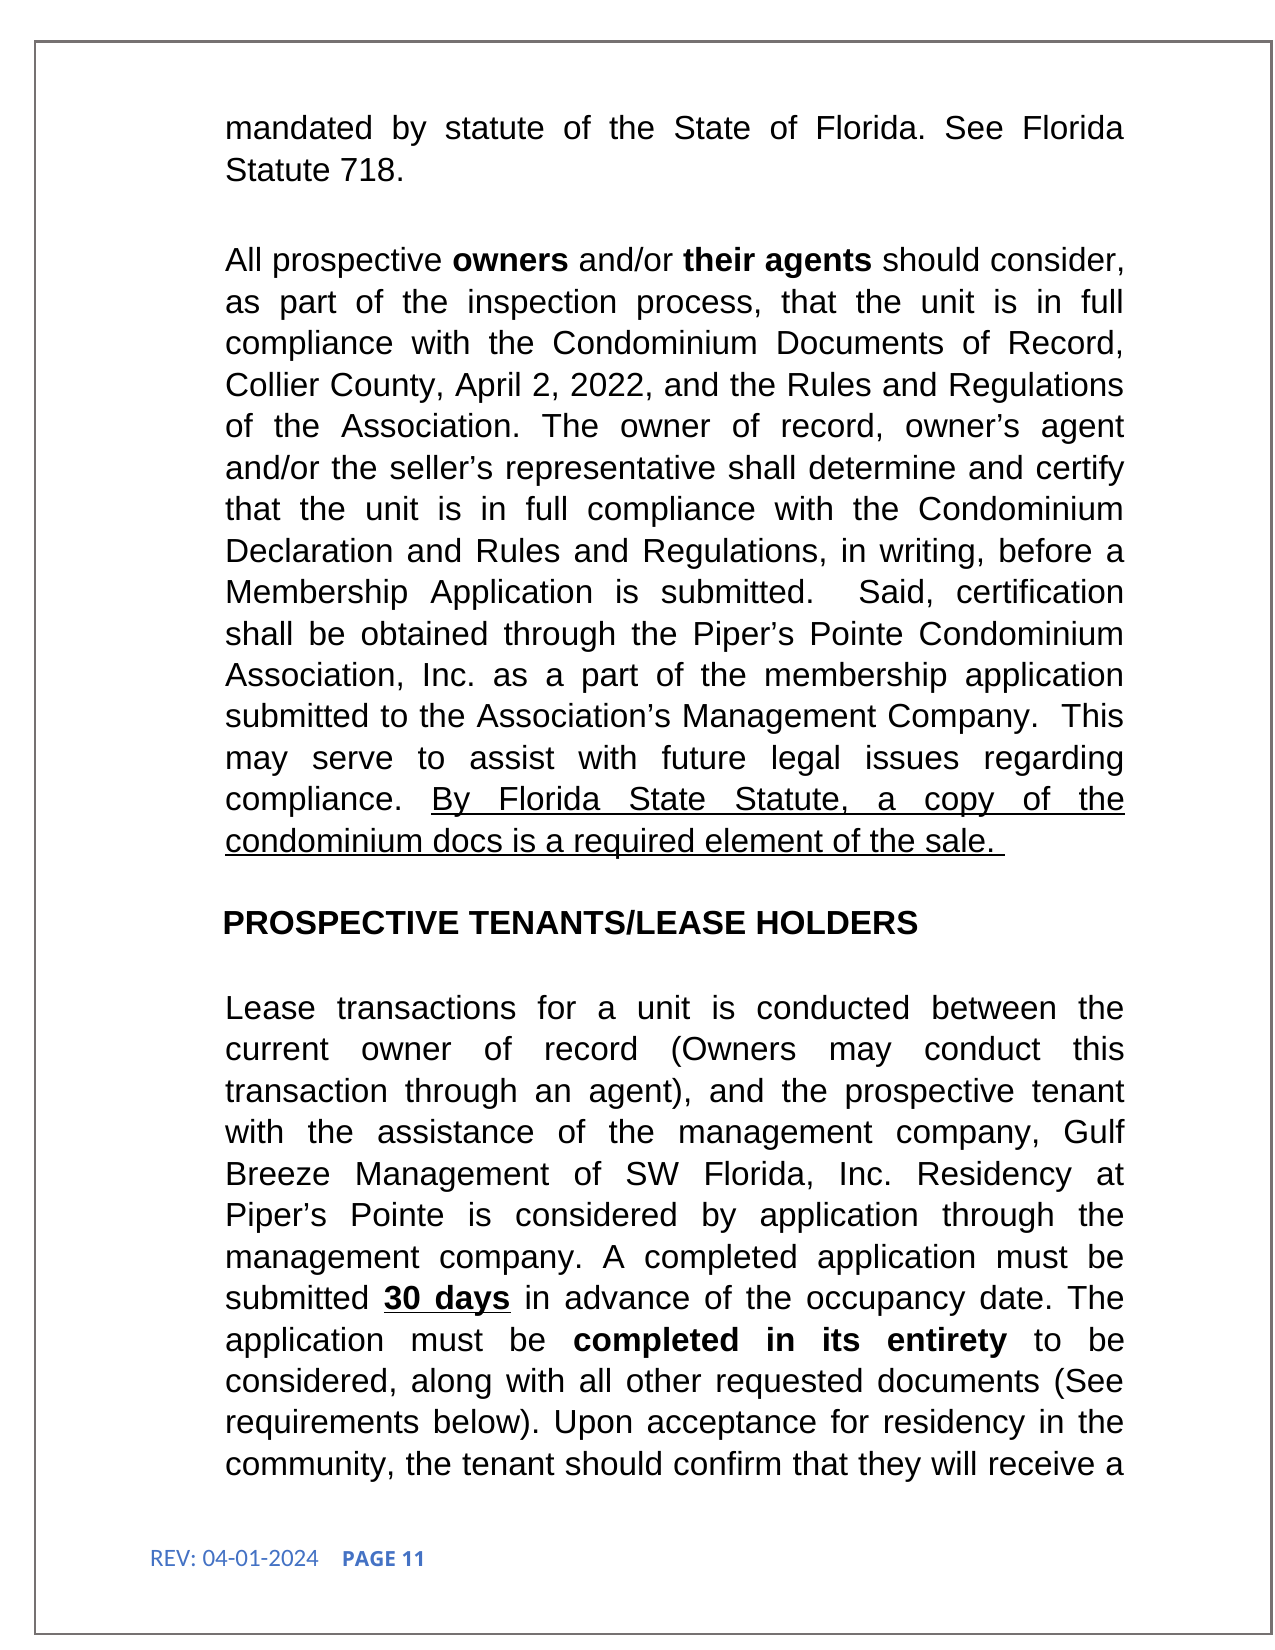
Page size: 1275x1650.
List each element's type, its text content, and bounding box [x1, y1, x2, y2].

text All prospective owners and/or their agents should consider, as part of the inspection process, that the unit is in full compliance with the Condominium Documents of Record, Collier County, April 2, 2022, and the Rules and Regulations of the Association. The owner of record, owner’s agent and/or the seller’s representative shall determine and certify that the unit is in full compliance with the Condominium Declaration and Rules and Regulations, in writing, before a Membership Application is submitted. Said, certification shall be obtained through the Piper’s Pointe Condominium Association, Inc. as a part of the membership application submitted to the Association’s Management Company. This may serve to assist with future legal issues regarding compliance. By Florida State Statute, a copy of the condominium docs is a required element of the sale. [225, 240, 1125, 859]
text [225, 988, 1125, 1482]
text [225, 108, 1125, 188]
subtitle PROSPECTIVE TENANTS/LEASE HOLDERS [148, 903, 1122, 941]
